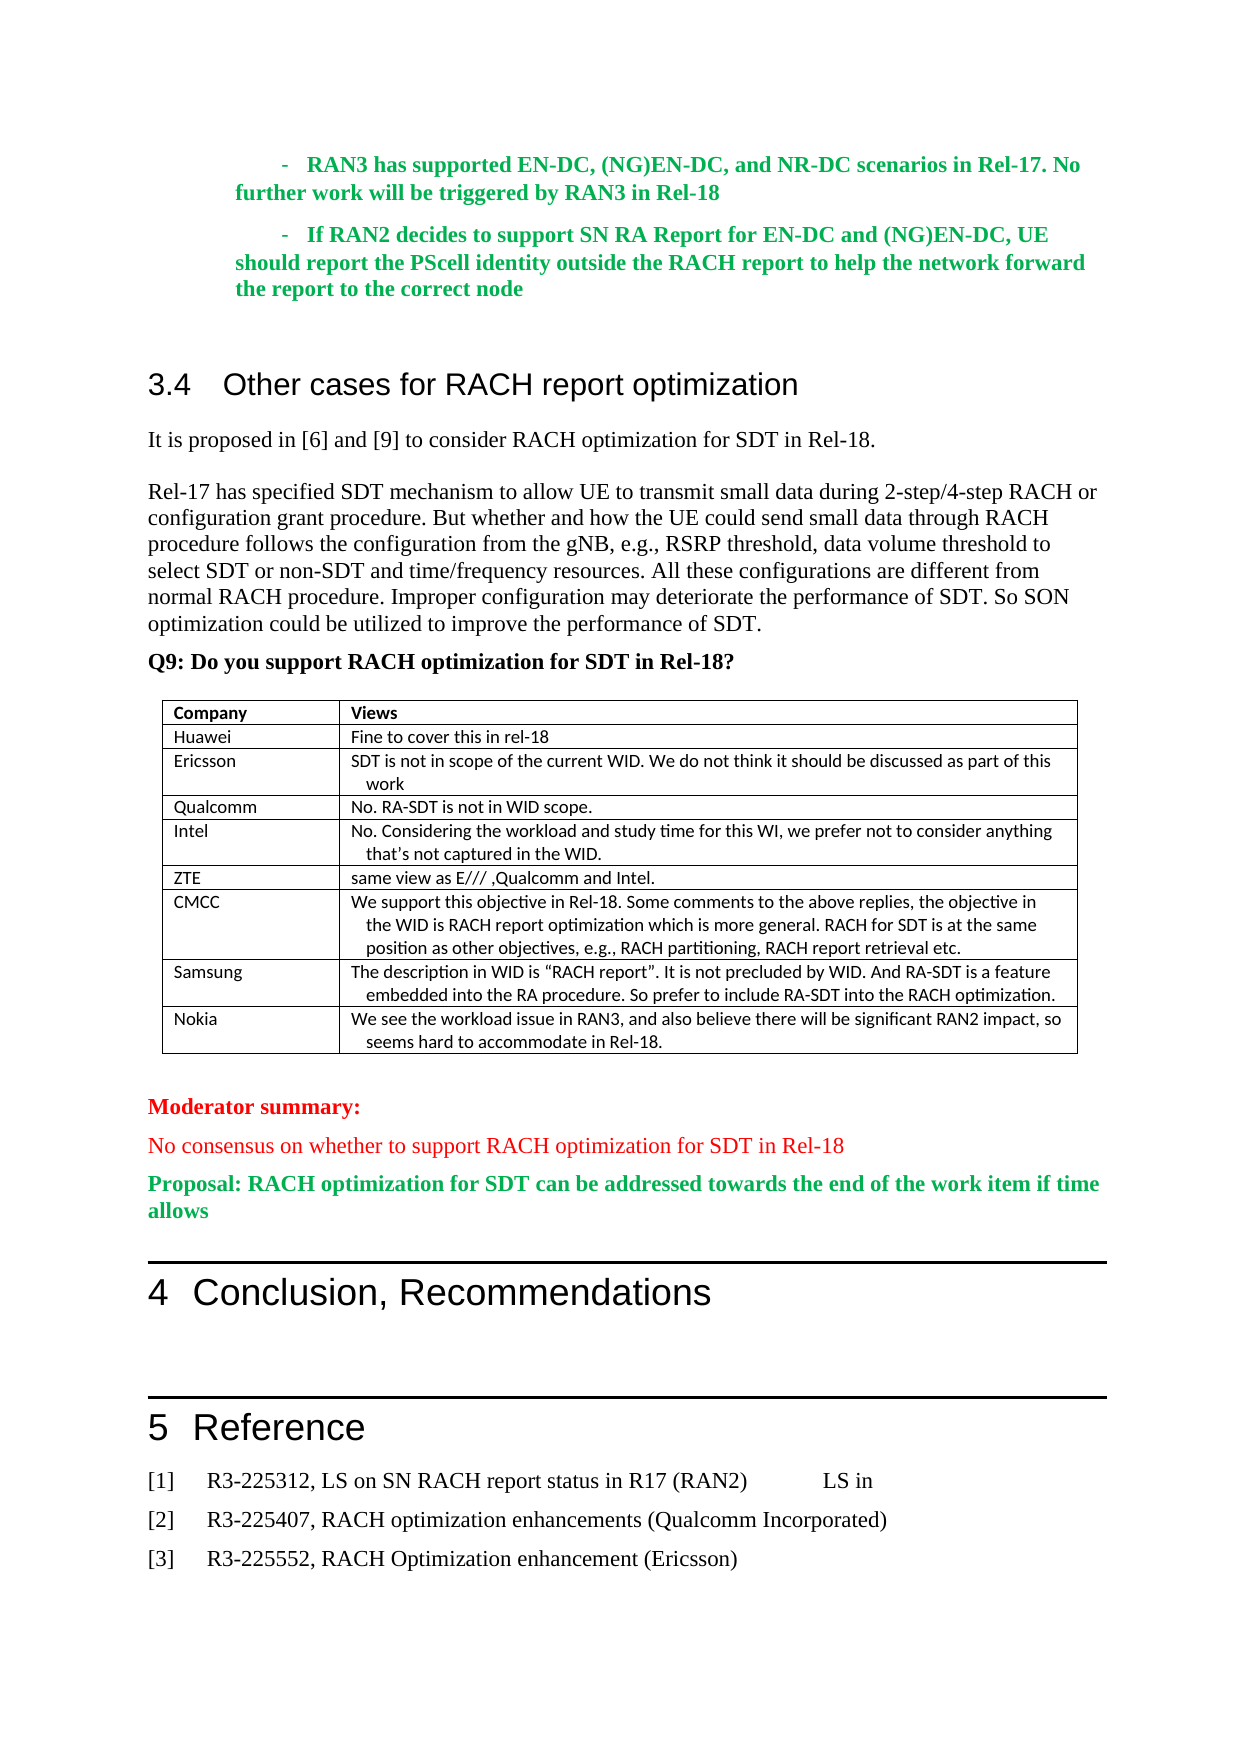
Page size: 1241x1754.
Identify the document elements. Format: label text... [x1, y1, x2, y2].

table_cell No. Considering the workload and study time for this WI, we prefer not to consider anything that’s not captured in the WID. [340, 820, 1077, 865]
table_cell We support this objective in Rel-18. Some comments to the above replies, the objective in the WID is RACH report optimization which is more general. RACH for SDT is at the same position as other objectives, e.g., RACH partitioning, RACH report retrieval etc. [340, 890, 1077, 959]
text No consensus on whether to support RACH optimization for SDT in Rel-18 [148, 1132, 1107, 1158]
table_cell same view as E/// ,Qualcomm and Intel. [340, 866, 1077, 889]
text 3.4 Other cases for RACH report optimization [148, 366, 1107, 401]
text R3-225552, RACH Optimization enhancement (Ericsson) [148, 1545, 1107, 1571]
text Moderator summary: [148, 1093, 1107, 1119]
text Q9: Do you support RACH optimization for SDT in Rel-18? [148, 648, 1107, 675]
list - RAN3 has supported EN-DC, (NG)EN-DC, and NR-DC scenarios in Rel-17. No further work will be triggered by RAN3 in Rel-18 [235, 148, 1107, 205]
text It is proposed in [6] and [9] to consider RACH optimization for SDT in Rel-18. [148, 426, 1107, 453]
table_cell Samsung [163, 960, 339, 1006]
table_cell Fine to cover this in rel-18 [340, 725, 1077, 748]
text Proposal: RACH optimization for SDT can be addressed towards the end of the work item if time allows [148, 1171, 1107, 1223]
table_cell Ericsson [163, 749, 339, 794]
list - If RAN2 decides to support SN RA Report for EN-DC and (NG)EN-DC, UE should report the PScell identity outside the RACH report to help the network forward the report to the correct node [235, 218, 1107, 302]
subtitle Conclusion, Recommendations [148, 1264, 1107, 1313]
table_cell SDT is not in scope of the current WID. We do not think it should be discussed as part of this work [340, 749, 1077, 794]
table_cell CMCC [163, 890, 339, 959]
subtitle Reference [148, 1399, 1107, 1448]
table_header Views [340, 701, 1077, 724]
table_cell Nokia [163, 1007, 339, 1053]
text R3-225312, LS on SN RACH report status in R17 (RAN2) LS in [148, 1467, 1107, 1493]
table_cell Intel [163, 820, 339, 865]
table_cell Huawei [163, 725, 339, 748]
table_cell Qualcomm [163, 796, 339, 818]
text Rel-17 has specified SDT mechanism to allow UE to transmit small data during 2-step/4-step RACH or configuration grant procedure. But whether and how the UE could send small data through RACH procedure follows the configuration from the gNB, e.g., RSRP threshold, data volume threshold to select SDT or non-SDT and time/frequency resources. All these configurations are different from normal RACH procedure. Improper configuration may deteriorate the performance of SDT. So SON optimization could be utilized to improve the performance of SDT. [148, 478, 1107, 636]
table_cell The description in WID is “RACH report”. It is not precluded by WID. And RA-SDT is a feature embedded into the RA procedure. So prefer to include RA-SDT into the RACH optimization. [340, 960, 1077, 1006]
table_cell ZTE [163, 866, 339, 889]
table_header Company [163, 701, 339, 724]
table_cell We see the workload issue in RAN3, and also believe there will be significant RAN2 impact, so seems hard to accommodate in Rel-18. [340, 1007, 1077, 1053]
table_cell No. RA-SDT is not in WID scope. [340, 796, 1077, 818]
text R3-225407, RACH optimization enhancements (Qualcomm Incorporated) [148, 1506, 1107, 1532]
